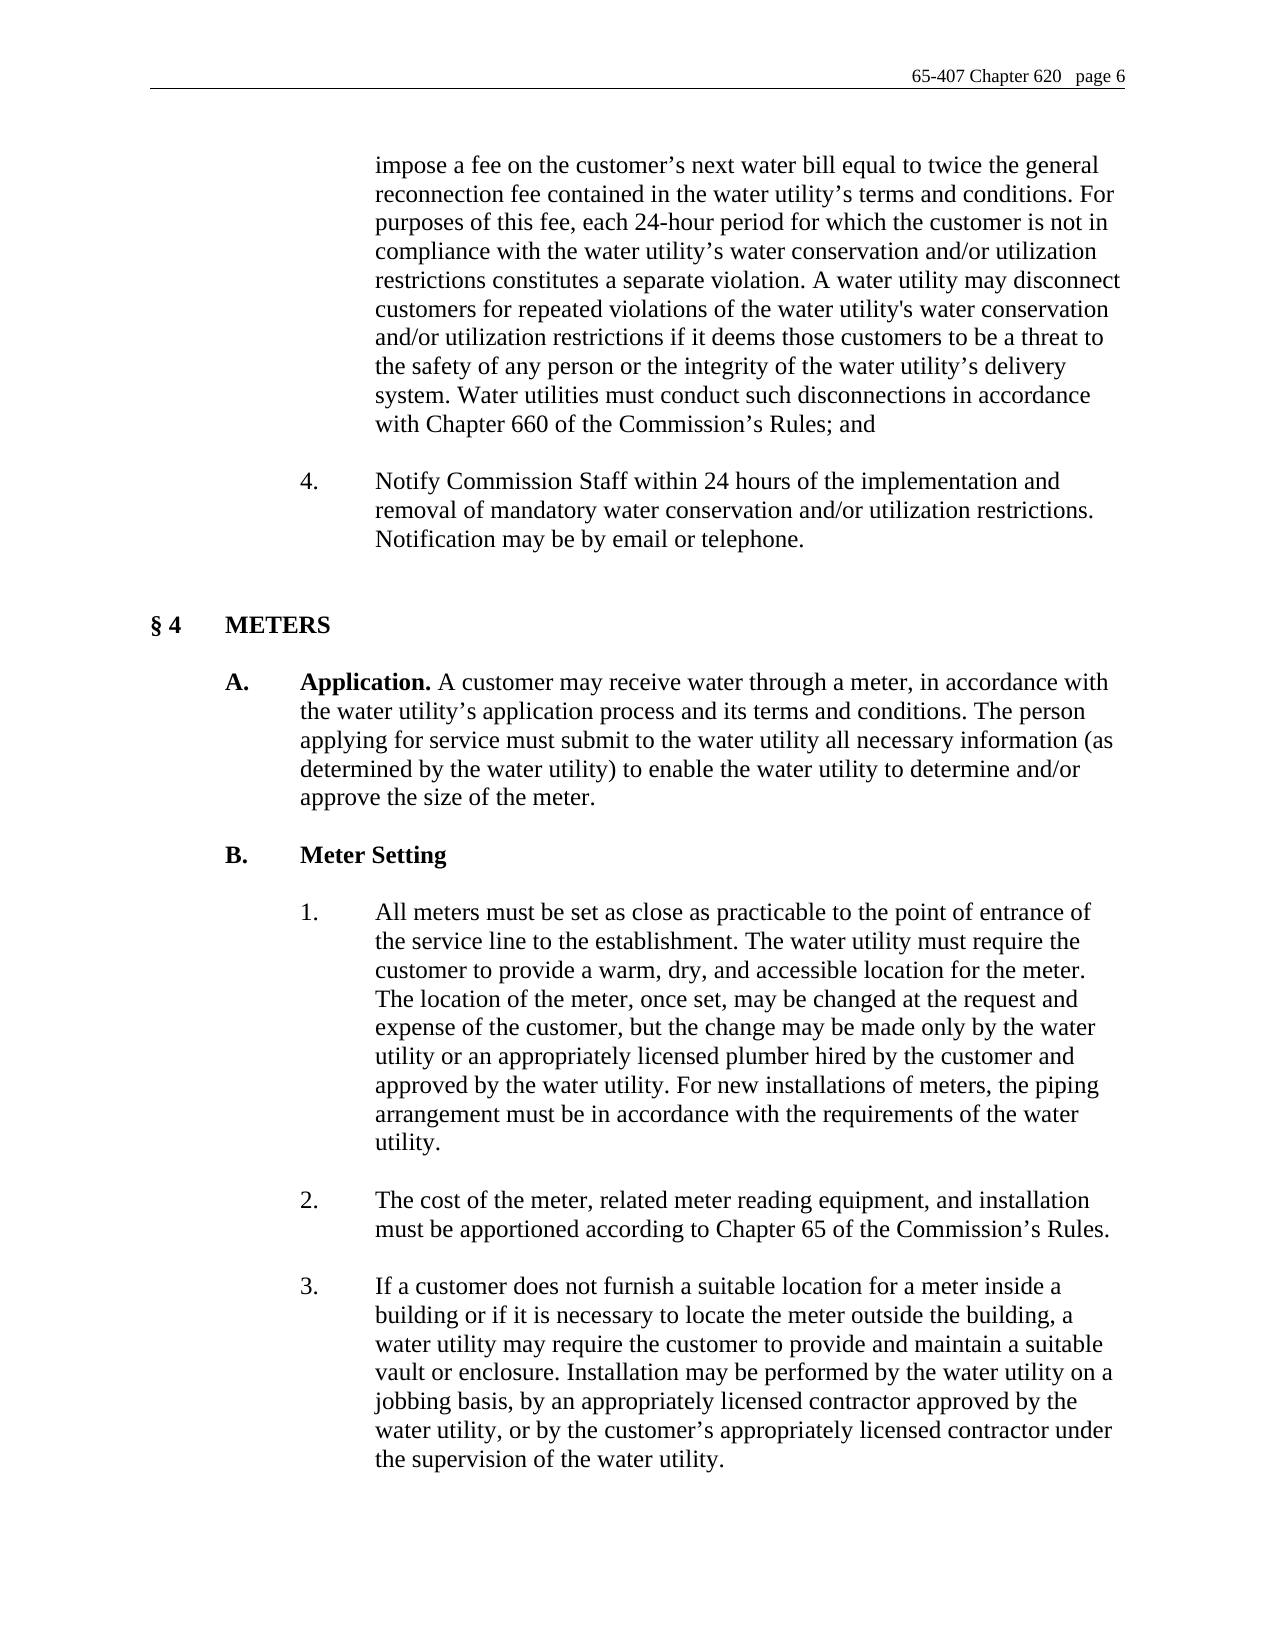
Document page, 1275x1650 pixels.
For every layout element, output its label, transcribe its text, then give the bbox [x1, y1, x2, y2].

text 4. Notify Commission Staff within 24 hours of the implementation and removal of mandatory water conservation and/or utilization restrictions. Notification may be by email or telephone. [300, 466, 1125, 552]
text 3. If a customer does not furnish a suitable location for a meter inside a building or if it is necessary to locate the meter outside the building, a water utility may require the customer to provide and maintain a suitable vault or enclosure. Installation may be performed by the water utility on a jobbing basis, by an appropriately licensed contractor approved by the water utility, or by the customer’s appropriately licensed contractor under the supervision of the water utility. [300, 1271, 1125, 1472]
text 2. The cost of the meter, related meter reading equipment, and installation must be apportioned according to Chapter 65 of the Commission’s Rules. [300, 1185, 1125, 1242]
text 1. All meters must be set as close as practicable to the point of entrance of the service line to the establishment. The water utility must require the customer to provide a warm, dry, and accessible location for the meter. The location of the meter, once set, may be changed at the request and expense of the customer, but the change may be made only by the water utility or an appropriately licensed plumber hired by the customer and approved by the water utility. For new installations of meters, the piping arrangement must be in accordance with the requirements of the water utility. [300, 897, 1125, 1156]
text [300, 150, 1125, 437]
text A. Application. A customer may receive water through a meter, in accordance with the water utility’s application process and its terms and conditions. The person applying for service must submit to the water utility all necessary information (as determined by the water utility) to enable the water utility to determine and/or approve the size of the meter. [225, 667, 1125, 811]
text B. Meter Setting [225, 840, 1125, 869]
text § 4 METERS [150, 610, 1125, 639]
